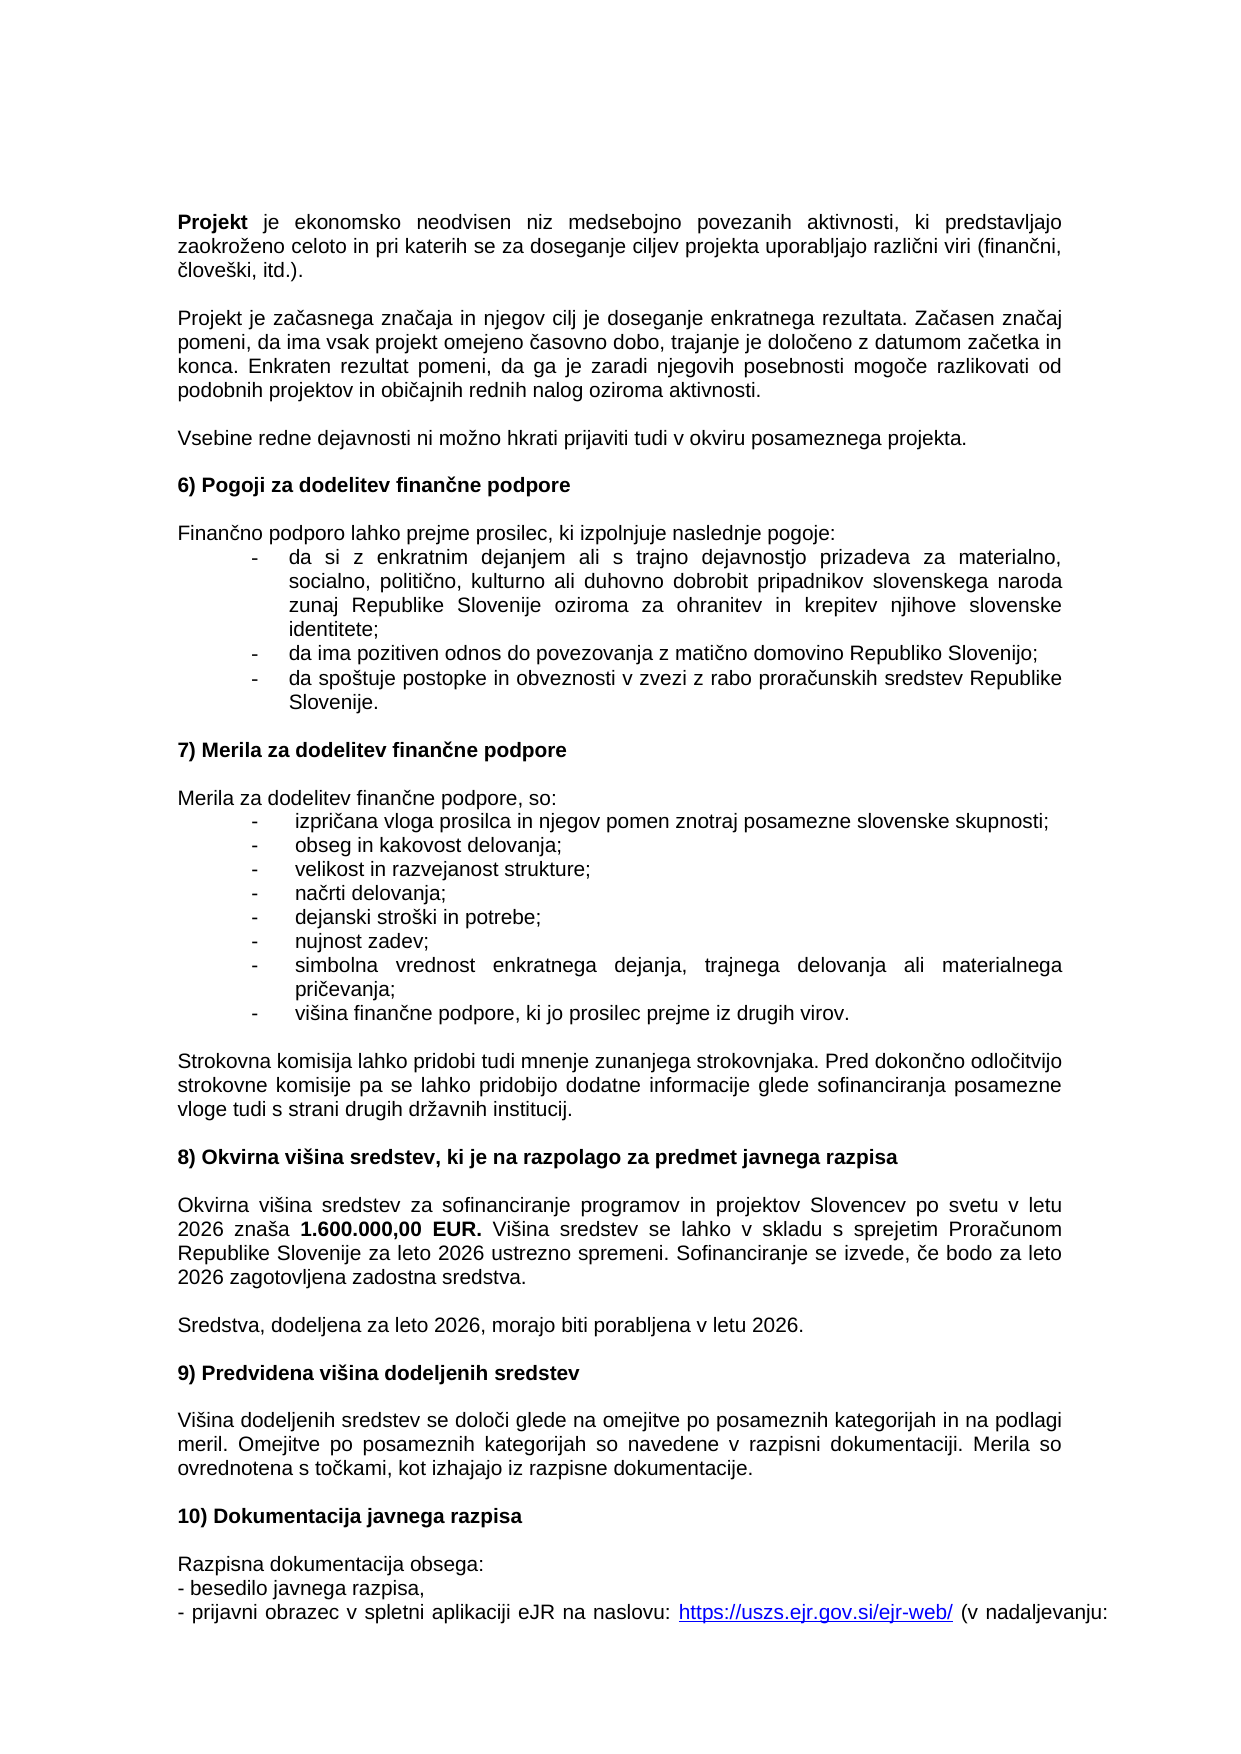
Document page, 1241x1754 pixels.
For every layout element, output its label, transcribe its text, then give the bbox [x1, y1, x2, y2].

list obseg in kakovost delovanja; [251, 833, 1063, 857]
list nujnost zadev; [251, 929, 1063, 953]
text Merila za dodelitev finančne podpore, so: [177, 785, 1063, 809]
text 6) Pogoji za dodelitev finančne podpore [177, 473, 1063, 497]
list višina finančne podpore, ki jo prosilec prejme iz drugih virov. [251, 1001, 1063, 1025]
text Vsebine redne dejavnosti ni možno hkrati prijaviti tudi v okviru posameznega projekta. [177, 425, 1063, 449]
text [177, 1600, 1108, 1624]
text Projekt je začasnega značaja in njegov cilj je doseganje enkratnega rezultata. Začasen značaj pomeni, da ima vsak projekt omejeno časovno dobo, trajanje je določeno z datumom začetka in konca. Enkraten rezultat pomeni, da ga je zaradi njegovih posebnosti mogoče razlikovati od podobnih projektov in običajnih rednih nalog oziroma aktivnosti. [177, 306, 1063, 401]
list da ima pozitiven odnos do povezovanja z matično domovino Republiko Slovenijo; [251, 641, 1063, 665]
text 8) Okvirna višina sredstev, ki je na razpolago za predmet javnega razpisa [177, 1145, 1063, 1169]
text 7) Merila za dodelitev finančne podpore [177, 737, 1063, 761]
list velikost in razvejanost strukture; [251, 857, 1063, 881]
text Sredstva, dodeljena za leto 2026, morajo biti porabljena v letu 2026. [177, 1312, 1063, 1336]
subtitle 10) Dokumentacija javnega razpisa [177, 1504, 1063, 1528]
list da si z enkratnim dejanjem ali s trajno dejavnostjo prizadeva za materialno, socialno, politično, kulturno ali duhovno dobrobit pripadnikov slovenskega naroda zunaj Republike Slovenije oziroma za ohranitev in krepitev njihove slovenske identitete; [251, 545, 1063, 641]
text - besedilo javnega razpisa, [177, 1576, 1063, 1600]
text Strokovna komisija lahko pridobi tudi mnenje zunanjega strokovnjaka. Pred dokončno odločitvijo strokovne komisije pa se lahko pridobijo dodatne informacije glede sofinanciranja posamezne vloge tudi s strani drugih državnih institucij. [177, 1049, 1063, 1121]
text Projekt je ekonomsko neodvisen niz medsebojno povezanih aktivnosti, ki predstavljajo zaokroženo celoto in pri katerih se za doseganje ciljev projekta uporabljajo različni viri (finančni, človeški, itd.). [177, 210, 1063, 282]
list da spoštuje postopke in obveznosti v zvezi z rabo proračunskih sredstev Republike Slovenije. [251, 665, 1063, 713]
text Finančno podporo lahko prejme prosilec, ki izpolnjuje naslednje pogoje: [177, 521, 1063, 545]
list dejanski stroški in potrebe; [251, 905, 1063, 929]
list simbolna vrednost enkratnega dejanja, trajnega delovanja ali materialnega pričevanja; [251, 953, 1063, 1001]
subtitle 9) Predvidena višina dodeljenih sredstev [177, 1360, 1063, 1384]
list načrti delovanja; [251, 881, 1063, 905]
text Višina dodeljenih sredstev se določi glede na omejitve po posameznih kategorijah in na podlagi meril. Omejitve po posameznih kategorijah so navedene v razpisni dokumentaciji. Merila so ovrednotena s točkami, kot izhajajo iz razpisne dokumentacije. [177, 1408, 1063, 1480]
text Razpisna dokumentacija obsega: [177, 1552, 1063, 1576]
list izpričana vloga prosilca in njegov pomen znotraj posamezne slovenske skupnosti; [251, 809, 1063, 833]
text Okvirna višina sredstev za sofinanciranje programov in projektov Slovencev po svetu v letu 2026 znaša 1.600.000,00 EUR. Višina sredstev se lahko v skladu s sprejetim Proračunom Republike Slovenije za leto 2026 ustrezno spremeni. Sofinanciranje se izvede, če bodo za leto 2026 zagotovljena zadostna sredstva. [177, 1193, 1063, 1288]
